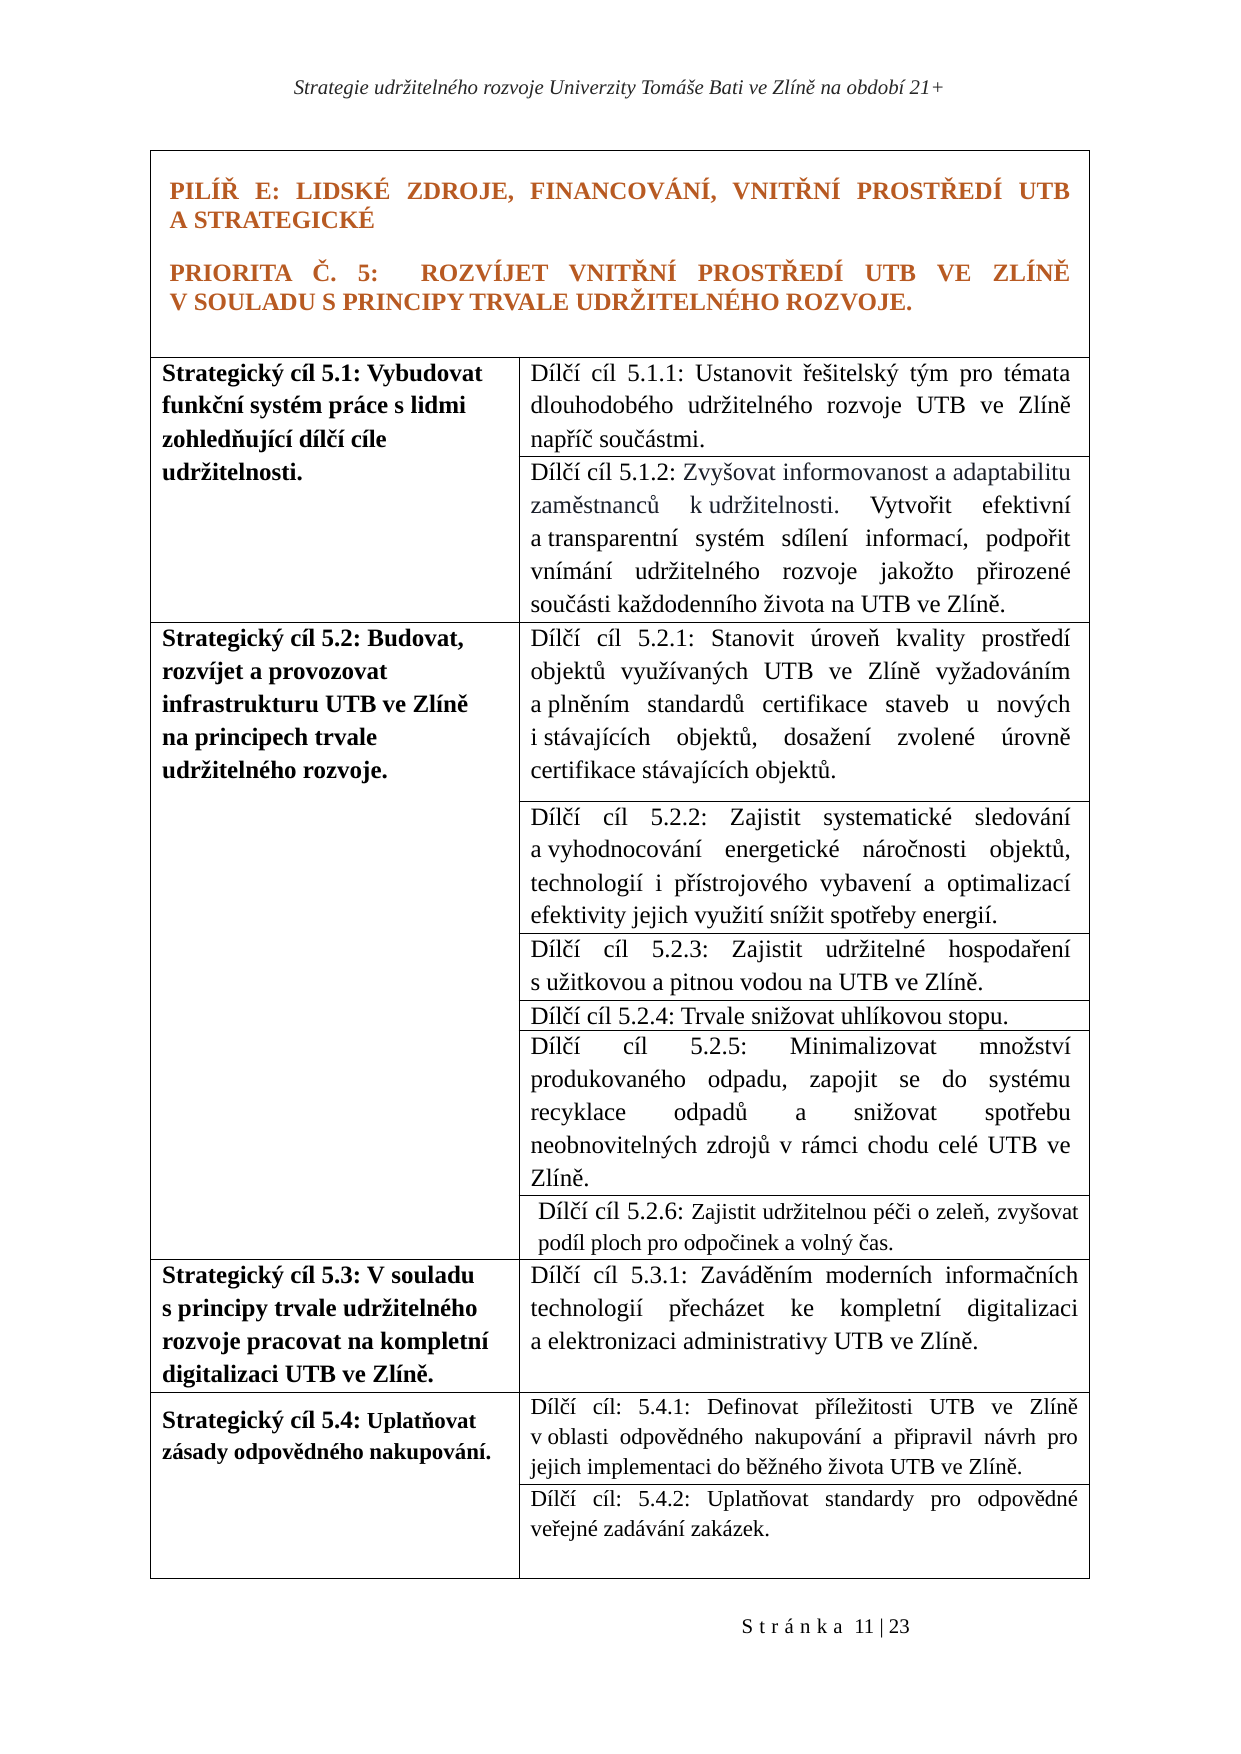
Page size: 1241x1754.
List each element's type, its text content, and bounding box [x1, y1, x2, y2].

table_cell Strategický cíl 5.4: Uplatňovat zásady odpovědného nakupování. [151, 1393, 519, 1578]
table_cell Pilíř E: lidské zdroje, financování, vnitřní prostředí utb a strategické Priorita č. 5: Rozvíjet vnitřní prostředí UTB ve Zlíně v souladu s principy trvale udržitelného rozvoje. [151, 151, 1089, 357]
table_cell Dílčí cíl: 5.4.2: Uplatňovat standardy pro odpovědné veřejné zadávání zakázek. [520, 1485, 1089, 1578]
table_cell Dílčí cíl 5.1.2: Zvyšovat informovanost a adaptabilitu zaměstnanců k udržitelnosti. Vytvořit efektivní a transparentní systém sdílení informací, podpořit vnímání udržitelného rozvoje jakožto přirozené součásti každodenního života na UTB ve Zlíně. [520, 457, 1089, 622]
table_cell Dílčí cíl 5.2.3: Zajistit udržitelné hospodaření s užitkovou a pitnou vodou na UTB ve Zlíně. [520, 934, 1089, 1000]
table_cell Strategický cíl 5.2: Budovat, rozvíjet a provozovat infrastrukturu UTB ve Zlíně na principech trvale udržitelného rozvoje. [151, 623, 519, 1259]
table_cell Dílčí cíl 5.2.2: Zajistit systematické sledování a vyhodnocování energetické náročnosti objektů, technologií i přístrojového vybavení a optimalizací efektivity jejich využití snížit spotřeby energií. [520, 802, 1089, 933]
table_cell Dílčí cíl: 5.4.1: Definovat příležitosti UTB ve Zlíně v oblasti odpovědného nakupování a připravil návrh pro jejich implementaci do běžného života UTB ve Zlíně. [520, 1393, 1089, 1484]
table_cell Dílčí cíl 5.2.6: Zajistit udržitelnou péči o zeleň, zvyšovat podíl ploch pro odpočinek a volný čas. [520, 1196, 1089, 1259]
table_cell Dílčí cíl 5.2.5: Minimalizovat množství produkovaného odpadu, zapojit se do systému recyklace odpadů a snižovat spotřebu neobnovitelných zdrojů v rámci chodu celé UTB ve Zlíně. [520, 1031, 1089, 1195]
table_cell Dílčí cíl 5.2.1: Stanovit úroveň kvality prostředí objektů využívaných UTB ve Zlíně vyžadováním a plněním standardů certifikace staveb u nových i stávajících objektů, dosažení zvolené úrovně certifikace stávajících objektů. [520, 623, 1089, 801]
table_cell Dílčí cíl 5.3.1: Zaváděním moderních informačních technologií přecházet ke kompletní digitalizaci a elektronizaci administrativy UTB ve Zlíně. [520, 1260, 1089, 1392]
table_cell Strategický cíl 5.3: V souladu s principy trvale udržitelného rozvoje pracovat na kompletní digitalizaci UTB ve Zlíně. [151, 1260, 519, 1392]
table_cell Dílčí cíl 5.2.4: Trvale snižovat uhlíkovou stopu. [520, 1001, 1089, 1030]
table_cell Dílčí cíl 5.1.1: Ustanovit řešitelský tým pro témata dlouhodobého udržitelného rozvoje UTB ve Zlíně napříč součástmi. [520, 358, 1089, 456]
table_cell Strategický cíl 5.1: Vybudovat funkční systém práce s lidmi zohledňující dílčí cíle udržitelnosti. [151, 358, 519, 622]
